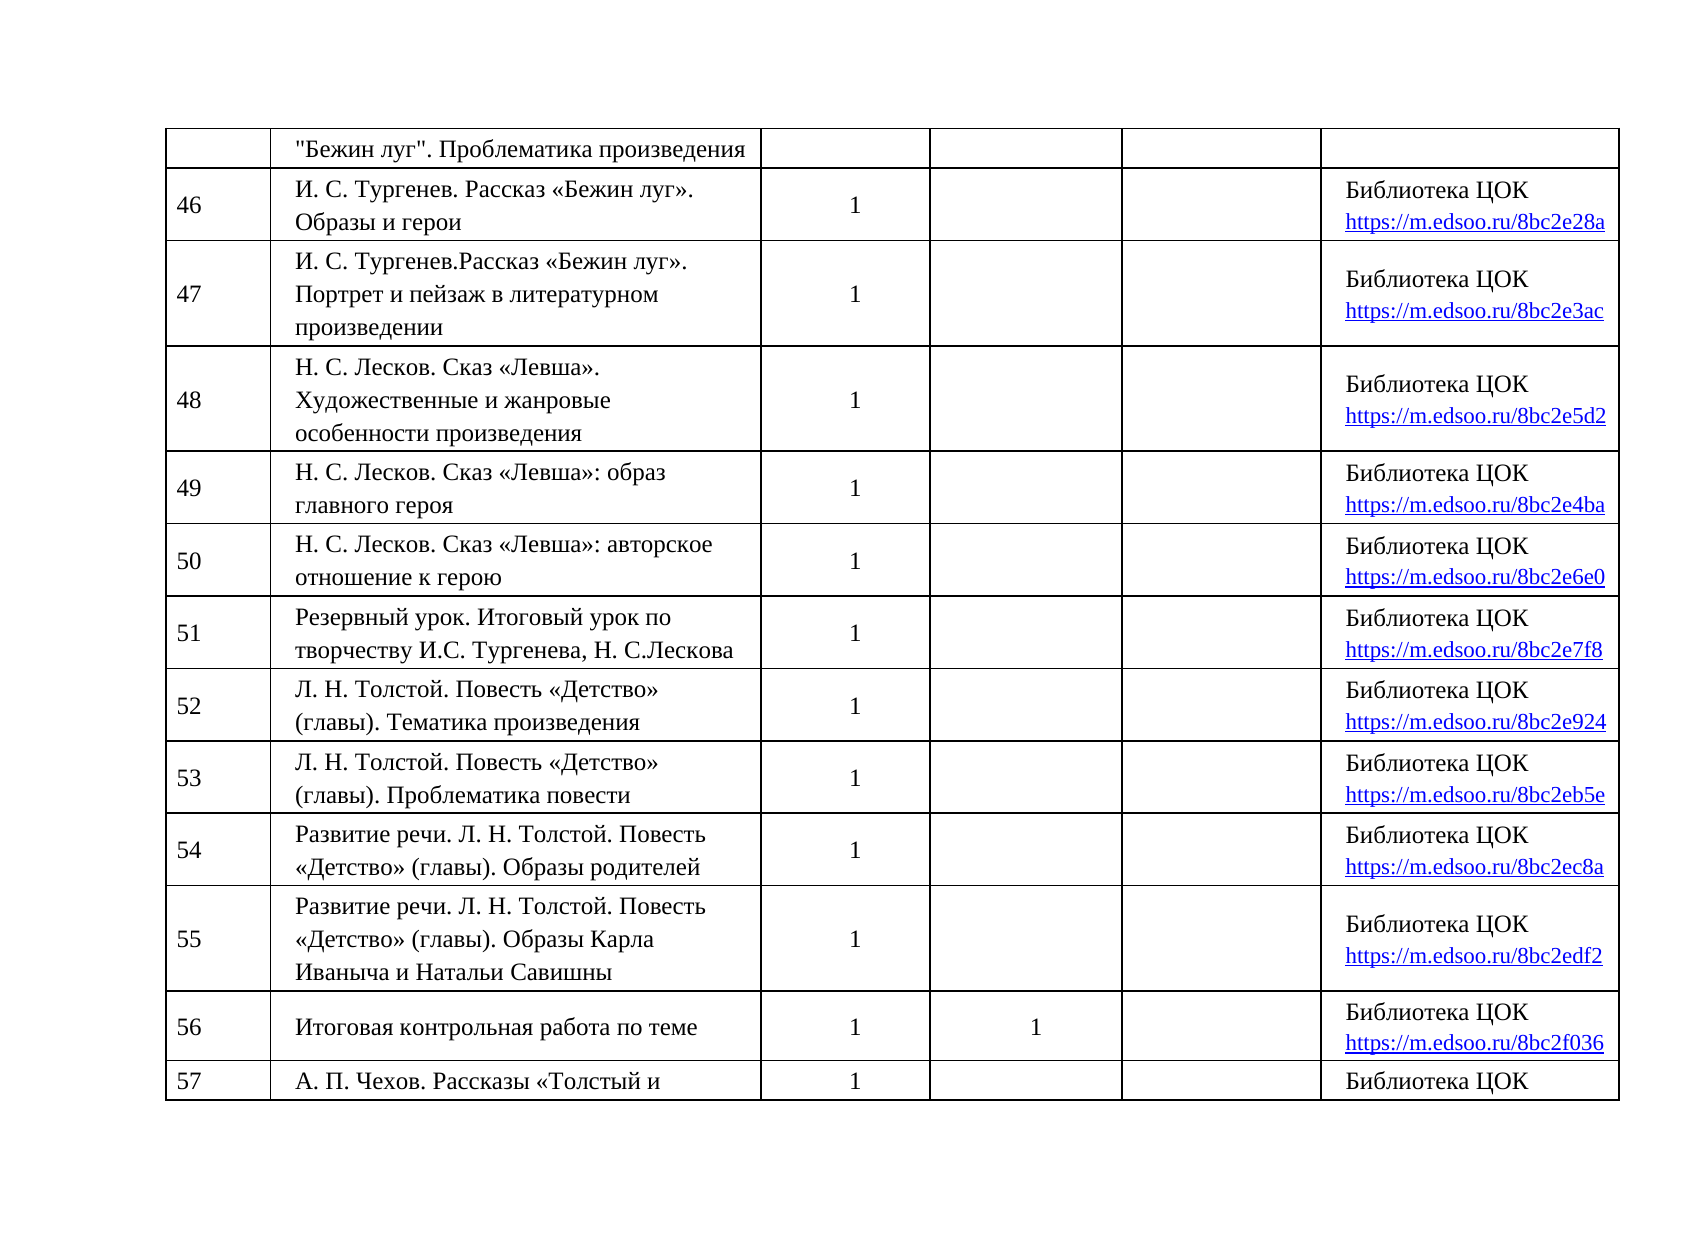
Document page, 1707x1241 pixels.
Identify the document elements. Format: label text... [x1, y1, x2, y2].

table_cell Резервный урок. Итоговый урок по творчеству И.С. Тургенева, Н. С.Лескова [271, 597, 760, 667]
table_cell Библиотека ЦОК https://m.edsoo.ru/8bc2e28a [1322, 169, 1618, 239]
table_cell 46 [167, 169, 270, 239]
table_cell 1 [762, 992, 929, 1060]
table_cell Библиотека ЦОК https://m.edsoo.ru/8bc2e3ac [1322, 241, 1618, 345]
table_cell [931, 129, 1121, 167]
table_cell Библиотека ЦОК https://m.edsoo.ru/8bc2e5d2 [1322, 347, 1618, 450]
table_cell [931, 886, 1121, 990]
table_cell И. С. Тургенев.Рассказ «Бежин луг». Портрет и пейзаж в литературном произведении [271, 241, 760, 345]
table_cell 1 [762, 129, 929, 167]
table_cell Библиотека ЦОК https://m.edsoo.ru/8bc2e7f8 [1322, 597, 1618, 667]
table_cell [931, 1061, 1121, 1099]
table_cell 1 [931, 992, 1121, 1060]
table_cell 1 [762, 347, 929, 450]
table_cell 1 [762, 886, 929, 990]
table_cell [1123, 669, 1320, 740]
table_cell [1123, 1061, 1320, 1099]
table_cell 57 [167, 1061, 270, 1099]
table_cell 56 [167, 992, 270, 1060]
table_cell 1 [762, 169, 929, 239]
table_cell Н. С. Лесков. Сказ «Левша»: авторское отношение к герою [271, 524, 760, 595]
table_cell 1 [762, 814, 929, 885]
table_cell [931, 169, 1121, 239]
table_cell [931, 597, 1121, 667]
table_cell Библиотека ЦОК https://m.edsoo.ru/8bc2edf2 [1322, 886, 1618, 990]
table_cell [1123, 597, 1320, 667]
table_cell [271, 129, 760, 167]
table_cell Н. С. Лесков. Сказ «Левша»: образ главного героя [271, 452, 760, 523]
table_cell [1322, 129, 1618, 167]
table_cell 51 [167, 597, 270, 667]
table_cell 1 [762, 669, 929, 740]
table_cell Л. Н. Толстой. Повесть «Детство» (главы). Тематика произведения [271, 669, 760, 740]
table_cell 1 [762, 524, 929, 595]
table_cell Библиотека ЦОК https://m.edsoo.ru/8bc2f036 [1322, 992, 1618, 1060]
table_cell 54 [167, 814, 270, 885]
table_cell [931, 452, 1121, 523]
table_cell Итоговая контрольная работа по теме [271, 992, 760, 1060]
table_cell 55 [167, 886, 270, 990]
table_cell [1322, 1061, 1618, 1099]
table_cell Библиотека ЦОК https://m.edsoo.ru/8bc2eb5e [1322, 742, 1618, 812]
table_cell И. С. Тургенев. Рассказ «Бежин луг». Образы и герои [271, 169, 760, 239]
table_cell [1123, 241, 1320, 345]
table_cell Развитие речи. Л. Н. Толстой. Повесть «Детство» (главы). Образы родителей [271, 814, 760, 885]
table_cell [931, 347, 1121, 450]
table_cell [1123, 347, 1320, 450]
table_cell [1123, 742, 1320, 812]
table_cell 49 [167, 452, 270, 523]
table_cell 1 [762, 742, 929, 812]
table_cell Н. С. Лесков. Сказ «Левша». Художественные и жанровые особенности произведения [271, 347, 760, 450]
table_cell [931, 241, 1121, 345]
table_cell 1 [762, 597, 929, 667]
table_cell Библиотека ЦОК https://m.edsoo.ru/8bc2e924 [1322, 669, 1618, 740]
table_cell [1123, 814, 1320, 885]
table_cell [1123, 169, 1320, 239]
table_cell [931, 669, 1121, 740]
table_cell 52 [167, 669, 270, 740]
table_cell Библиотека ЦОК https://m.edsoo.ru/8bc2ec8a [1322, 814, 1618, 885]
table_cell [931, 742, 1121, 812]
table_cell 1 [762, 1061, 929, 1099]
table_cell [1123, 452, 1320, 523]
table_cell 1 [762, 241, 929, 345]
table_cell [931, 524, 1121, 595]
table_cell [931, 814, 1121, 885]
table_cell 50 [167, 524, 270, 595]
table_cell Библиотека ЦОК https://m.edsoo.ru/8bc2e6e0 [1322, 524, 1618, 595]
table_cell Библиотека ЦОК https://m.edsoo.ru/8bc2e4ba [1322, 452, 1618, 523]
table_cell [1123, 886, 1320, 990]
table_cell 53 [167, 742, 270, 812]
table_cell [1123, 524, 1320, 595]
table_cell [1123, 129, 1320, 167]
table_cell 1 [762, 452, 929, 523]
table_cell 47 [167, 241, 270, 345]
table_cell Л. Н. Толстой. Повесть «Детство» (главы). Проблематика повести [271, 742, 760, 812]
table_cell [1123, 992, 1320, 1060]
table_cell Развитие речи. Л. Н. Толстой. Повесть «Детство» (главы). Образы Карла Иваныча и Натальи Савишны [271, 886, 760, 990]
table_cell 45 [167, 129, 270, 167]
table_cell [271, 1061, 760, 1099]
table_cell 48 [167, 347, 270, 450]
